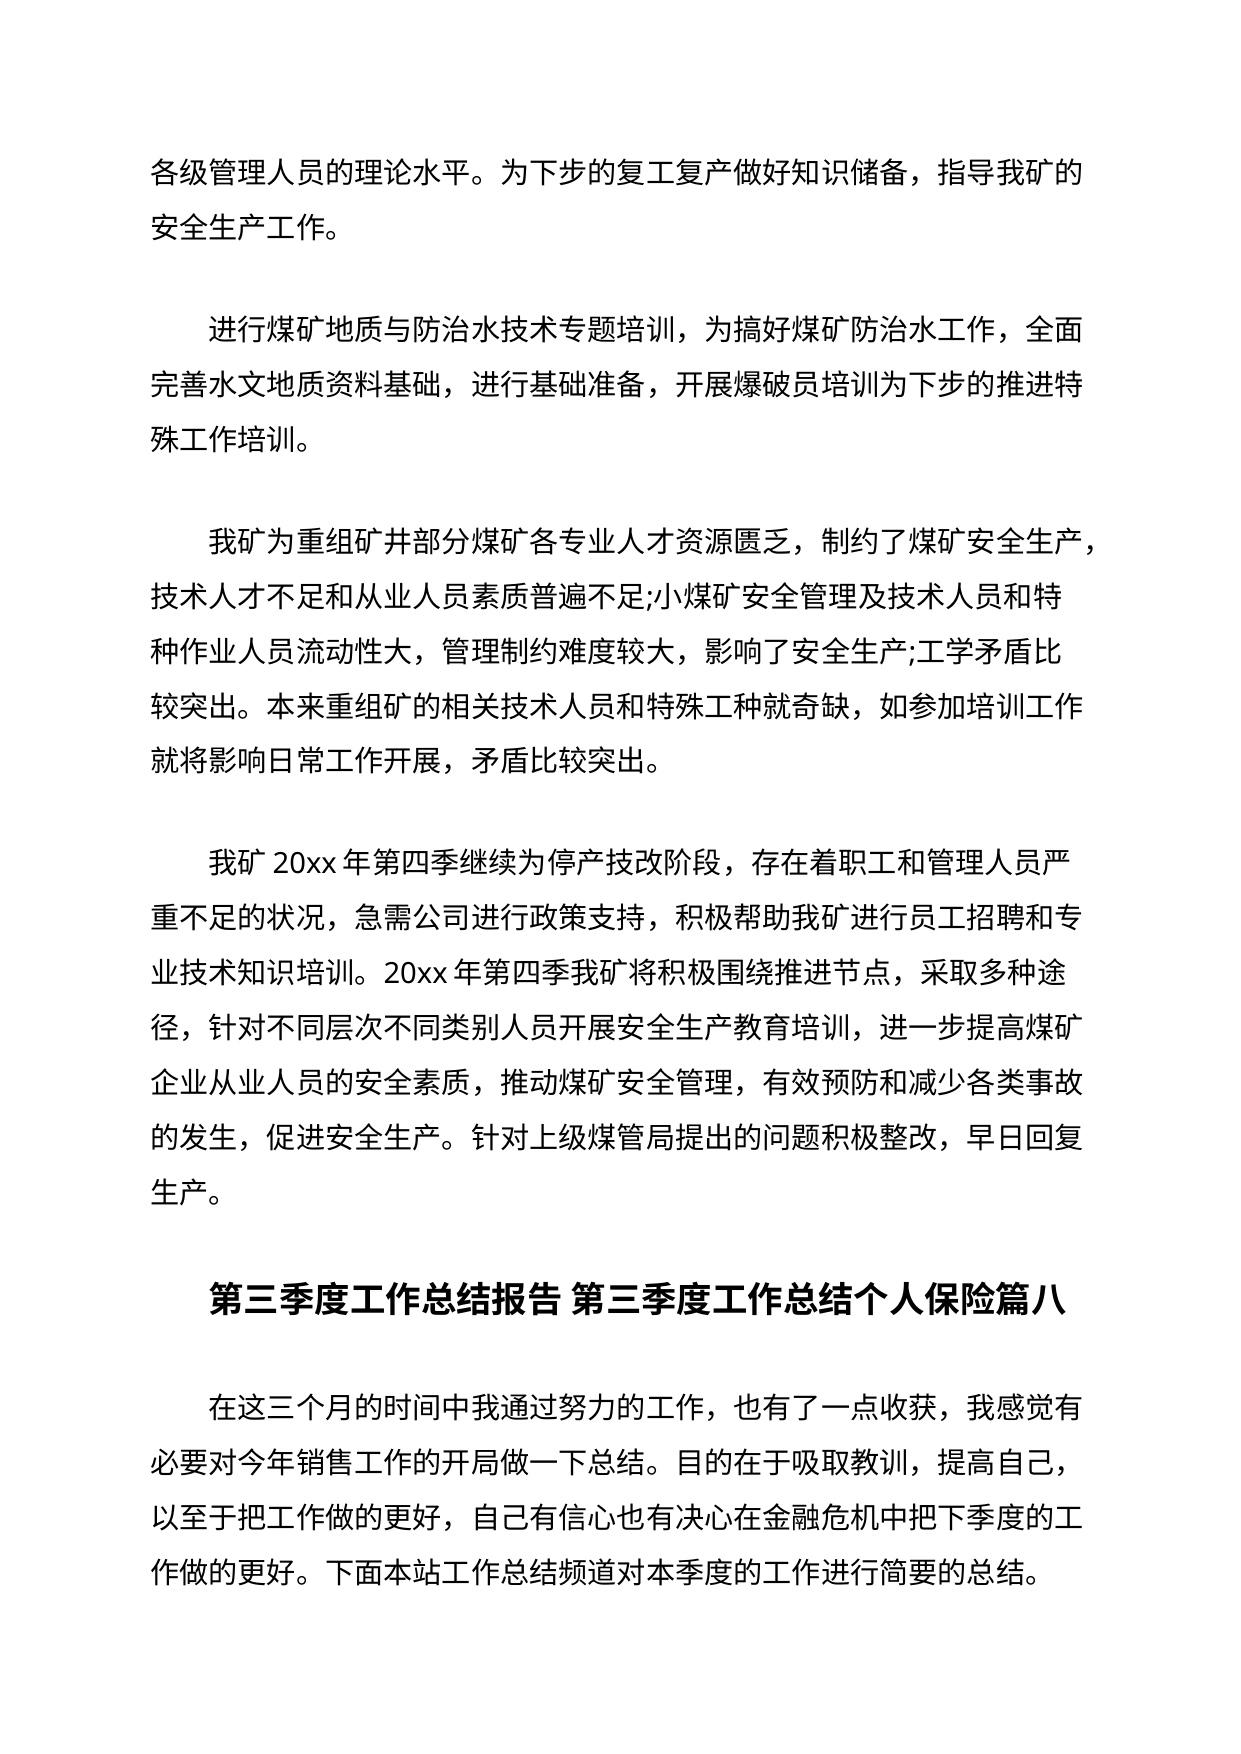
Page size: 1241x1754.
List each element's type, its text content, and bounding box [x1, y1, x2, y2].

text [150, 150, 1090, 247]
text 在这三个月的时间中我通过努力的工作，也有了一点收获，我感觉有必要对今年销售工作的开局做一下总结。目的在于吸取教训，提高自己，以至于把工作做的更好，自己有信心也有决心在金融危机中把下季度的工作做的更好。下面本站工作总结频道对本季度的工作进行简要的总结。 [150, 1384, 1090, 1592]
text 第三季度工作总结报告 第三季度工作总结个人保险篇八 [150, 1271, 1090, 1322]
text 我矿20xx年第四季继续为停产技改阶段，存在着职工和管理人员严重不足的状况，急需公司进行政策支持，积极帮助我矿进行员工招聘和专业技术知识培训。20xx年第四季我矿将积极围绕推进节点，采取多种途径，针对不同层次不同类别人员开展安全生产教育培训，进一步提高煤矿企业从业人员的安全素质，推动煤矿安全管理，有效预防和减少各类事故的发生，促进安全生产。针对上级煤管局提出的问题积极整改，早日回复生产。 [150, 840, 1090, 1212]
text 我矿为重组矿井部分煤矿各专业人才资源匮乏，制约了煤矿安全生产，技术人才不足和从业人员素质普遍不足;小煤矿安全管理及技术人员和特种作业人员流动性大，管理制约难度较大，影响了安全生产;工学矛盾比较突出。本来重组矿的相关技术人员和特殊工种就奇缺，如参加培训工作就将影响日常工作开展，矛盾比较突出。 [150, 518, 1090, 780]
text 进行煤矿地质与防治水技术专题培训，为搞好煤矿防治水工作，全面完善水文地质资料基础，进行基础准备，开展爆破员培训为下步的推进特殊工作培训。 [150, 307, 1090, 459]
